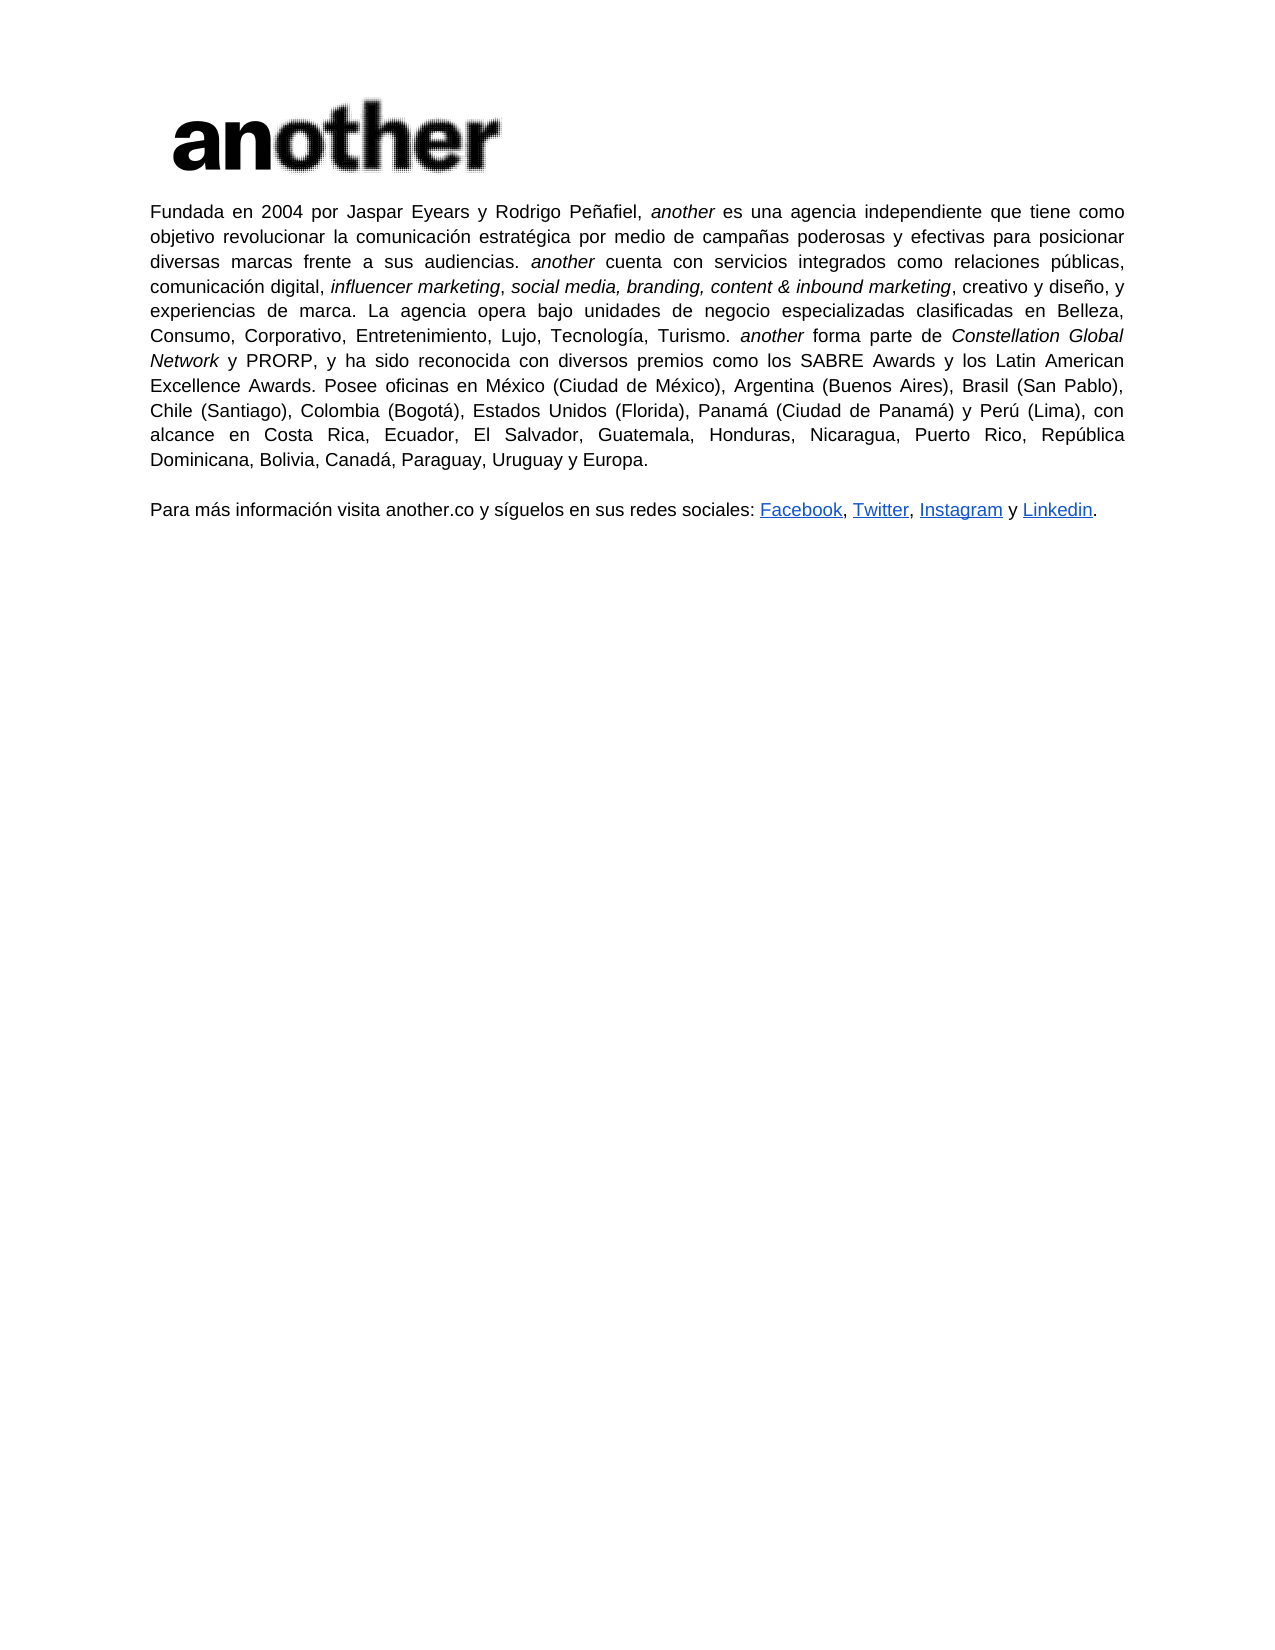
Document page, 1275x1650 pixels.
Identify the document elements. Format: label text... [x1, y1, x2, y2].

text Para más información visita another.co y síguelos en sus redes sociales: Facebook, Twitter, Instagram y Linkedin. [150, 498, 1125, 520]
text Fundada en 2004 por Jaspar Eyears y Rodrigo Peñafiel, another es una agencia independiente que tiene como objetivo revolucionar la comunicación estratégica por medio de campañas poderosas y efectivas para posicionar diversas marcas frente a sus audiencias. another cuenta con servicios integrados como relaciones públicas, comunicación digital, influencer marketing, social media, branding, content & inbound marketing, creativo y diseño, y experiencias de marca. La agencia opera bajo unidades de negocio especializadas clasificadas en Belleza, Consumo, Corporativo, Entretenimiento, Lujo, Tecnología, Turismo. another forma parte de Constellation Global Network y PRORP, y ha sido reconocida con diversos premios como los SABRE Awards y los Latin American Excellence Awards. Posee oficinas en México (Ciudad de México), Argentina (Buenos Aires), Brasil (San Pablo), Chile (Santiago), Colombia (Bogotá), Estados Unidos (Florida), Panamá (Ciudad de Panamá) y Perú (Lima), con alcance en Costa Rica, Ecuador, El Salvador, Guatemala, Honduras, Nicaragua, Puerto Rico, República Dominicana, Bolivia, Canadá, Paraguay, Uruguay y Europa. [150, 201, 1125, 471]
picture [150, 75, 525, 198]
